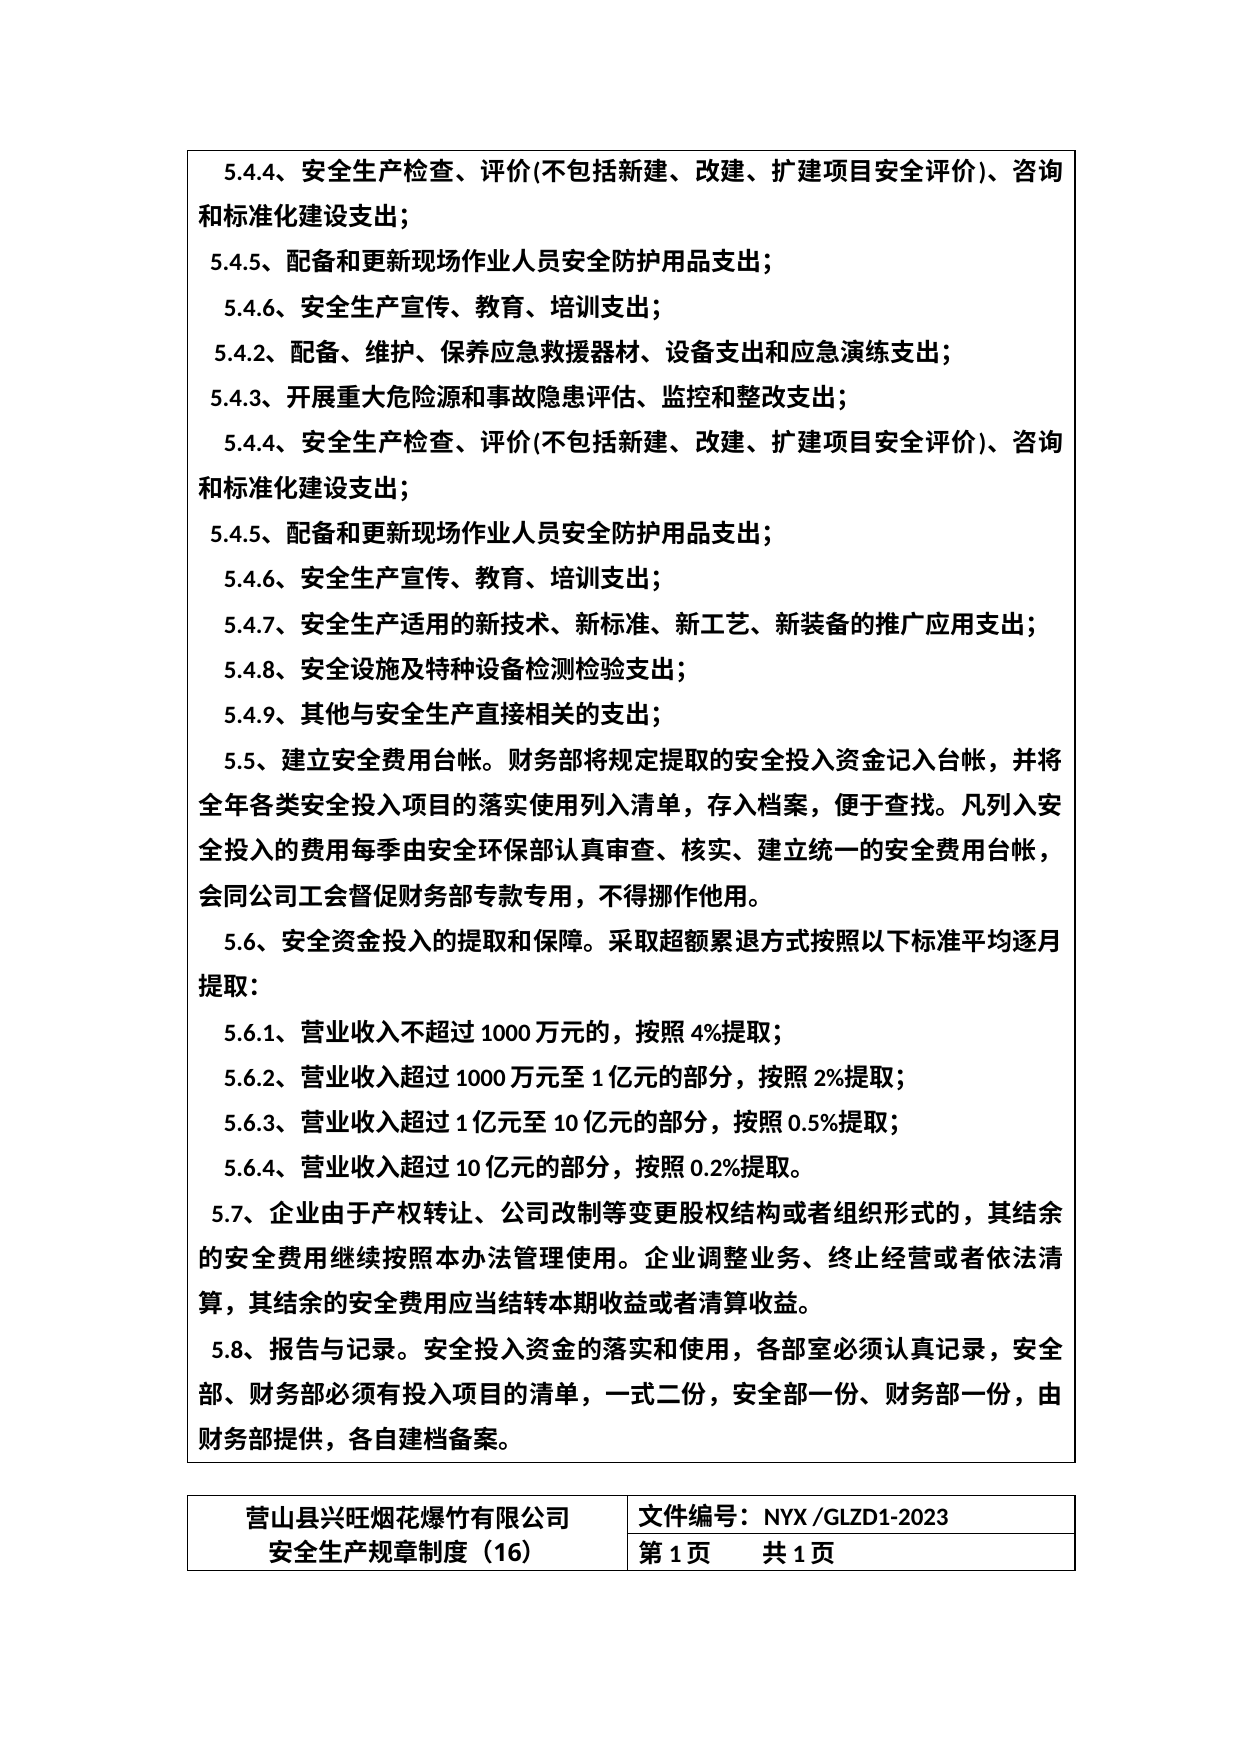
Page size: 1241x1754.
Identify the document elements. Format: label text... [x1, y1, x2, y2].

table_header 营山县兴旺烟花爆竹有限公司 安全生产规章制度（16） [188, 1496, 627, 1570]
table_cell 5.4.4、安全生产检查、评价(不包括新建、改建、扩建项目安全评价)、咨询和标准化建设支出； 5.4.5、配备和更新现场作业人员安全防护用品支出； 5.4.6、安全生产宣传、教育、培训支出； 5.4.2、配备、维护、保养应急救援器材、设备支出和应急演练支出； 5.4.3、开展重大危险源和事故隐患评估、监控和整改支出； 5.4.4、安全生产检查、评价(不包括新建、改建、扩建项目安全评价)、咨询和标准化建设支出； 5.4.5、配备和更新现场作业人员安全防护用品支出； 5.4.6、安全生产宣传、教育、培训支出； 5.4.7、安全生产适用的新技术、新标准、新工艺、新装备的推广应用支出； 5.4.8、安全设施及特种设备检测检验支出； 5.4.9、其他与安全生产直接相关的支出； 5.5、建立安全费用台帐。财务部将规定提取的安全投入资金记入台帐，并将全年各类安全投入项目的落实使用列入清单，存入档案，便于查找。凡列入安全投入的费用每季由安全环保部认真审查、核实、建立统一的安全费用台帐，会同公司工会督促财务部专款专用，不得挪作他用。 5.6、安全资金投入的提取和保障。采取超额累退方式按照以下标准平均逐月提取： 5.6.1、营业收入不超过1000万元的，按照4%提取； 5.6.2、营业收入超过1000万元至1亿元的部分，按照2%提取； 5.6.3、营业收入超过1亿元至10亿元的部分，按照0.5%提取； 5.6.4、营业收入超过10亿元的部分，按照0.2%提取。 5.7、企业由于产权转让、公司改制等变更股权结构或者组织形式的，其结余的安全费用继续按照本办法管理使用。企业调整业务、终止经营或者依法清算，其结余的安全费用应当结转本期收益或者清算收益。 5.8、报告与记录。安全投入资金的落实和使用，各部室必须认真记录，安全部、财务部必须有投入项目的清单，一式二份，安全部一份、财务部一份，由财务部提供，各自建档备案。 [188, 151, 1074, 1462]
table_cell 第1页 共1页 [628, 1534, 1074, 1570]
table_header 文件编号：NYX /GLZD1-2023 [628, 1496, 1074, 1533]
